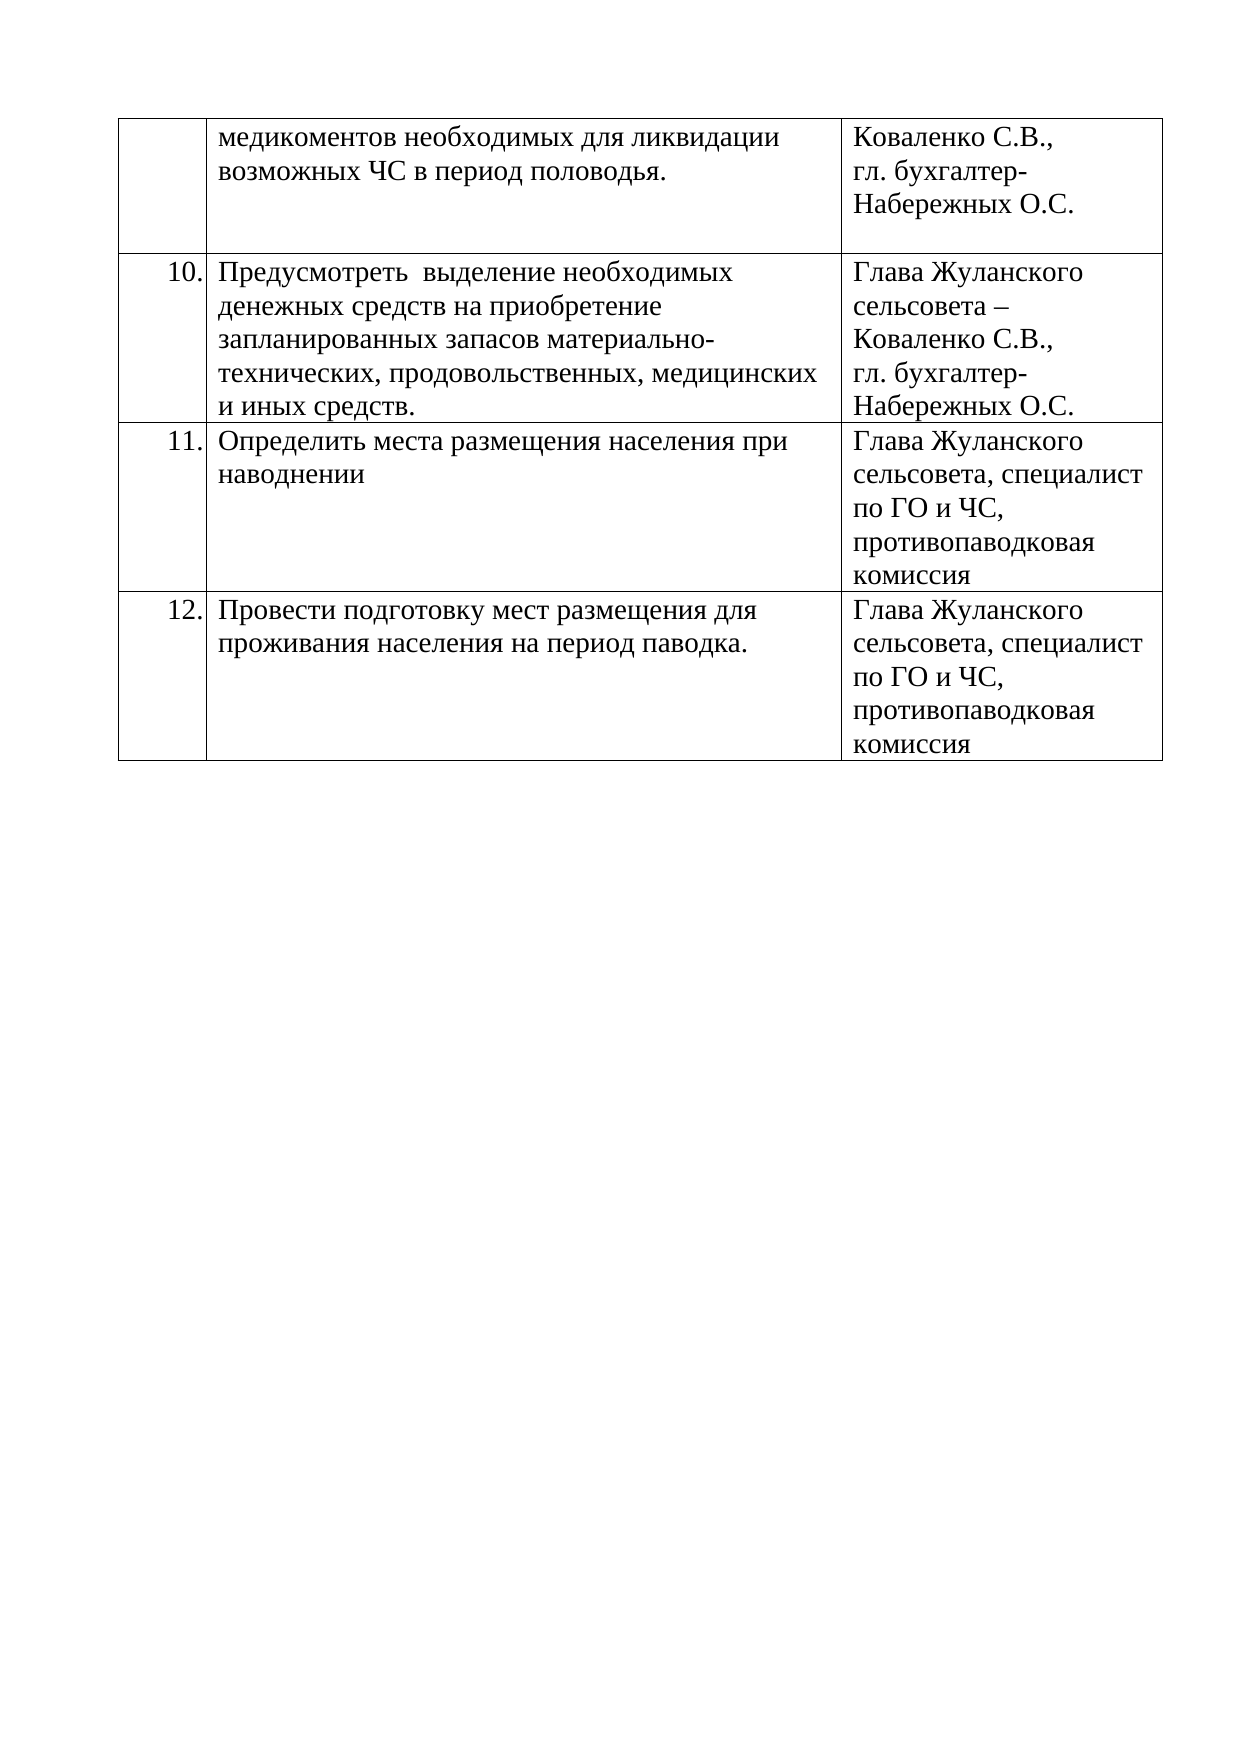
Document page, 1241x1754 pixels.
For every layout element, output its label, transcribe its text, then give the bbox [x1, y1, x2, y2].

table_cell Глава Жуланского сельсовета – Коваленко С.В., гл. бухгалтер- Набережных О.С. [842, 254, 1162, 422]
table_cell [119, 592, 206, 759]
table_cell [842, 119, 1162, 253]
table_cell [119, 119, 206, 253]
table_cell Определить места размещения населения при наводнении [207, 423, 841, 591]
table_cell Провести подготовку мест размещения для проживания населения на период паводка. [207, 592, 841, 759]
table_cell [119, 254, 206, 422]
table_cell Глава Жуланского сельсовета, специалист по ГО и ЧС, противопаводковая комиссия [842, 592, 1162, 759]
table_cell [119, 423, 206, 591]
table_cell Глава Жуланского сельсовета, специалист по ГО и ЧС, противопаводковая комиссия [842, 423, 1162, 591]
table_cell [207, 119, 841, 253]
table_cell Предусмотреть выделение необходимых денежных средств на приобретение запланированных запасов материально-технических, продовольственных, медицинских и иных средств. [207, 254, 841, 422]
